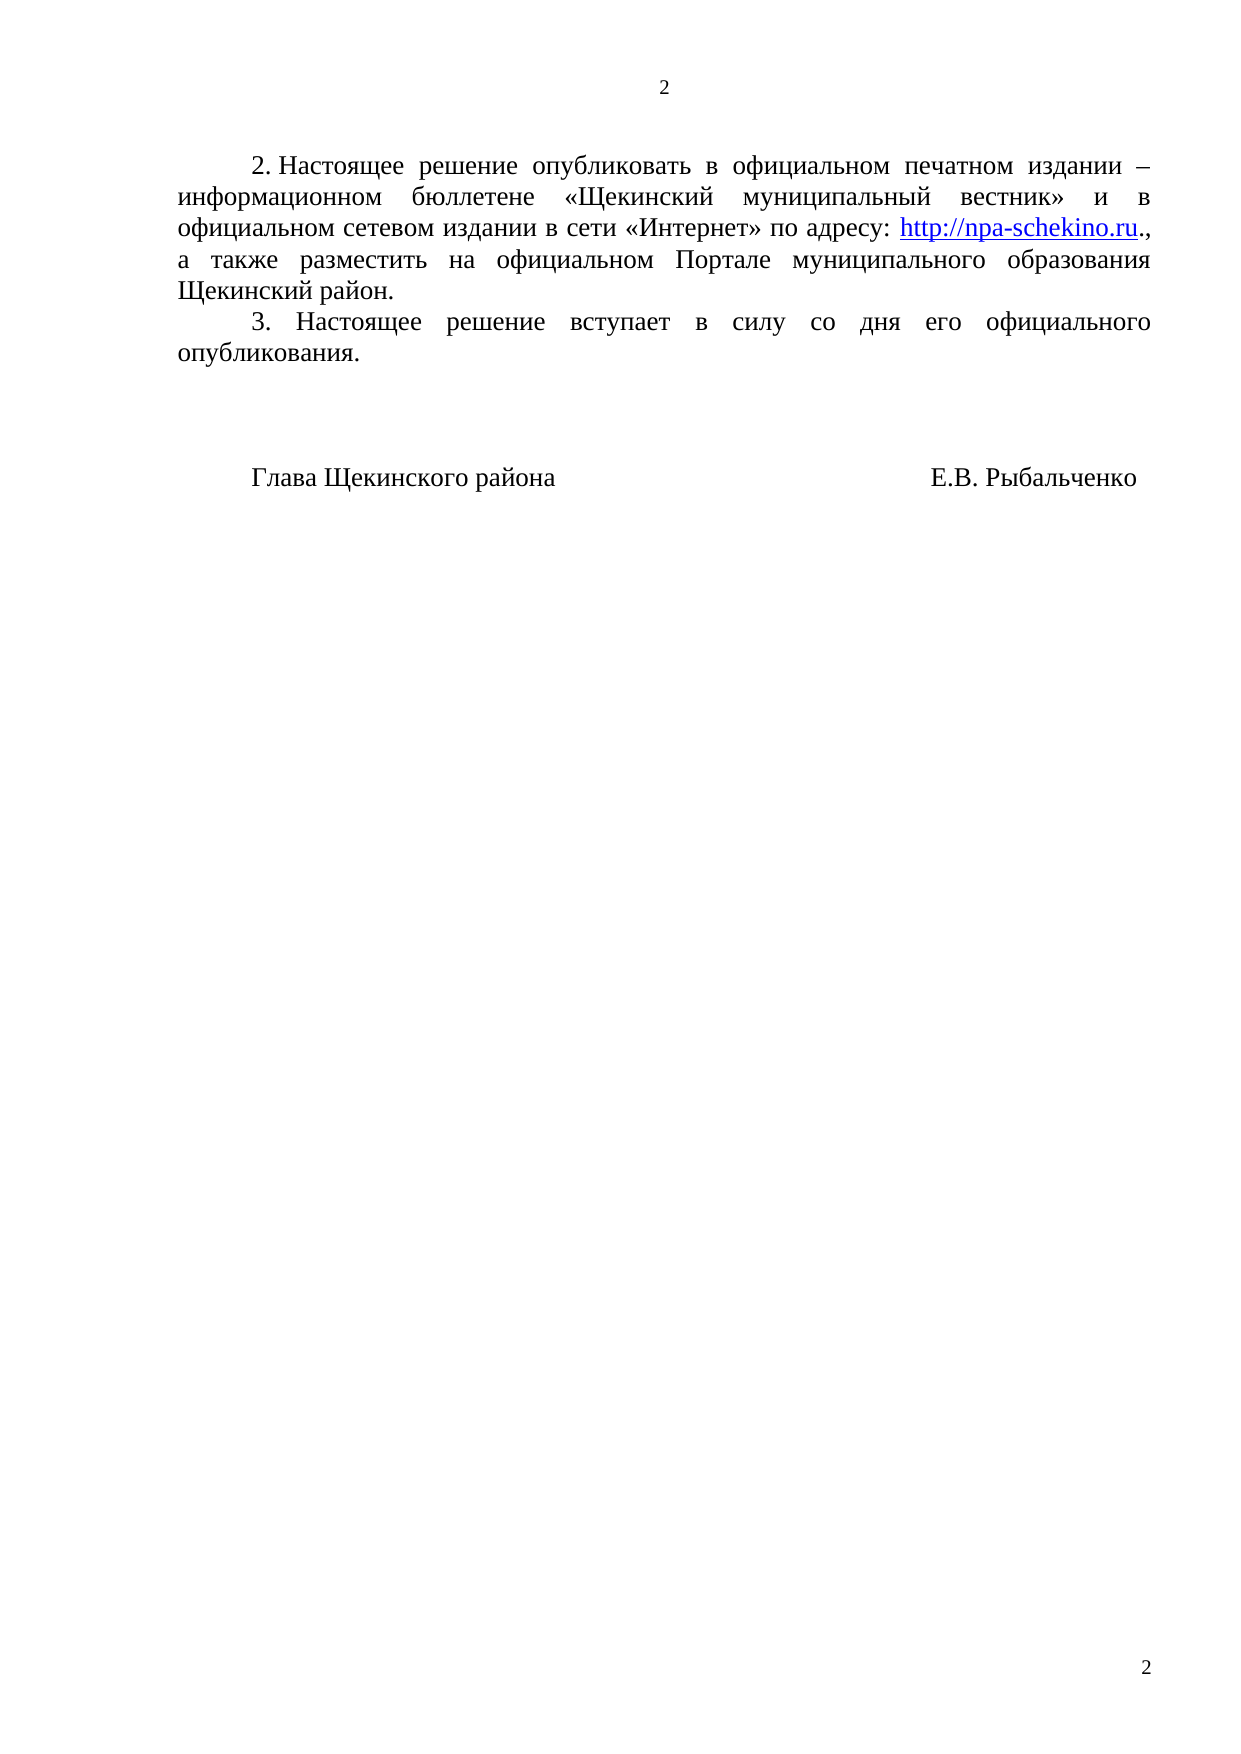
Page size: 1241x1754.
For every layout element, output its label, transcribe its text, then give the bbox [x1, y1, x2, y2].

text 3. Настоящее решение вступает в силу со дня его официального опубликования. [177, 305, 1152, 367]
text Глава Щекинского района Е.В. Рыбальченко [177, 461, 1152, 492]
text 2. Настоящее решение опубликовать в официальном печатном издании – информационном бюллетене «Щекинский муниципальный вестник» и в официальном сетевом издании в сети «Интернет» по адресу: http://npa-schekino.ru., а также разместить на официальном Портале муниципального образования Щекинский район. [177, 149, 1152, 305]
